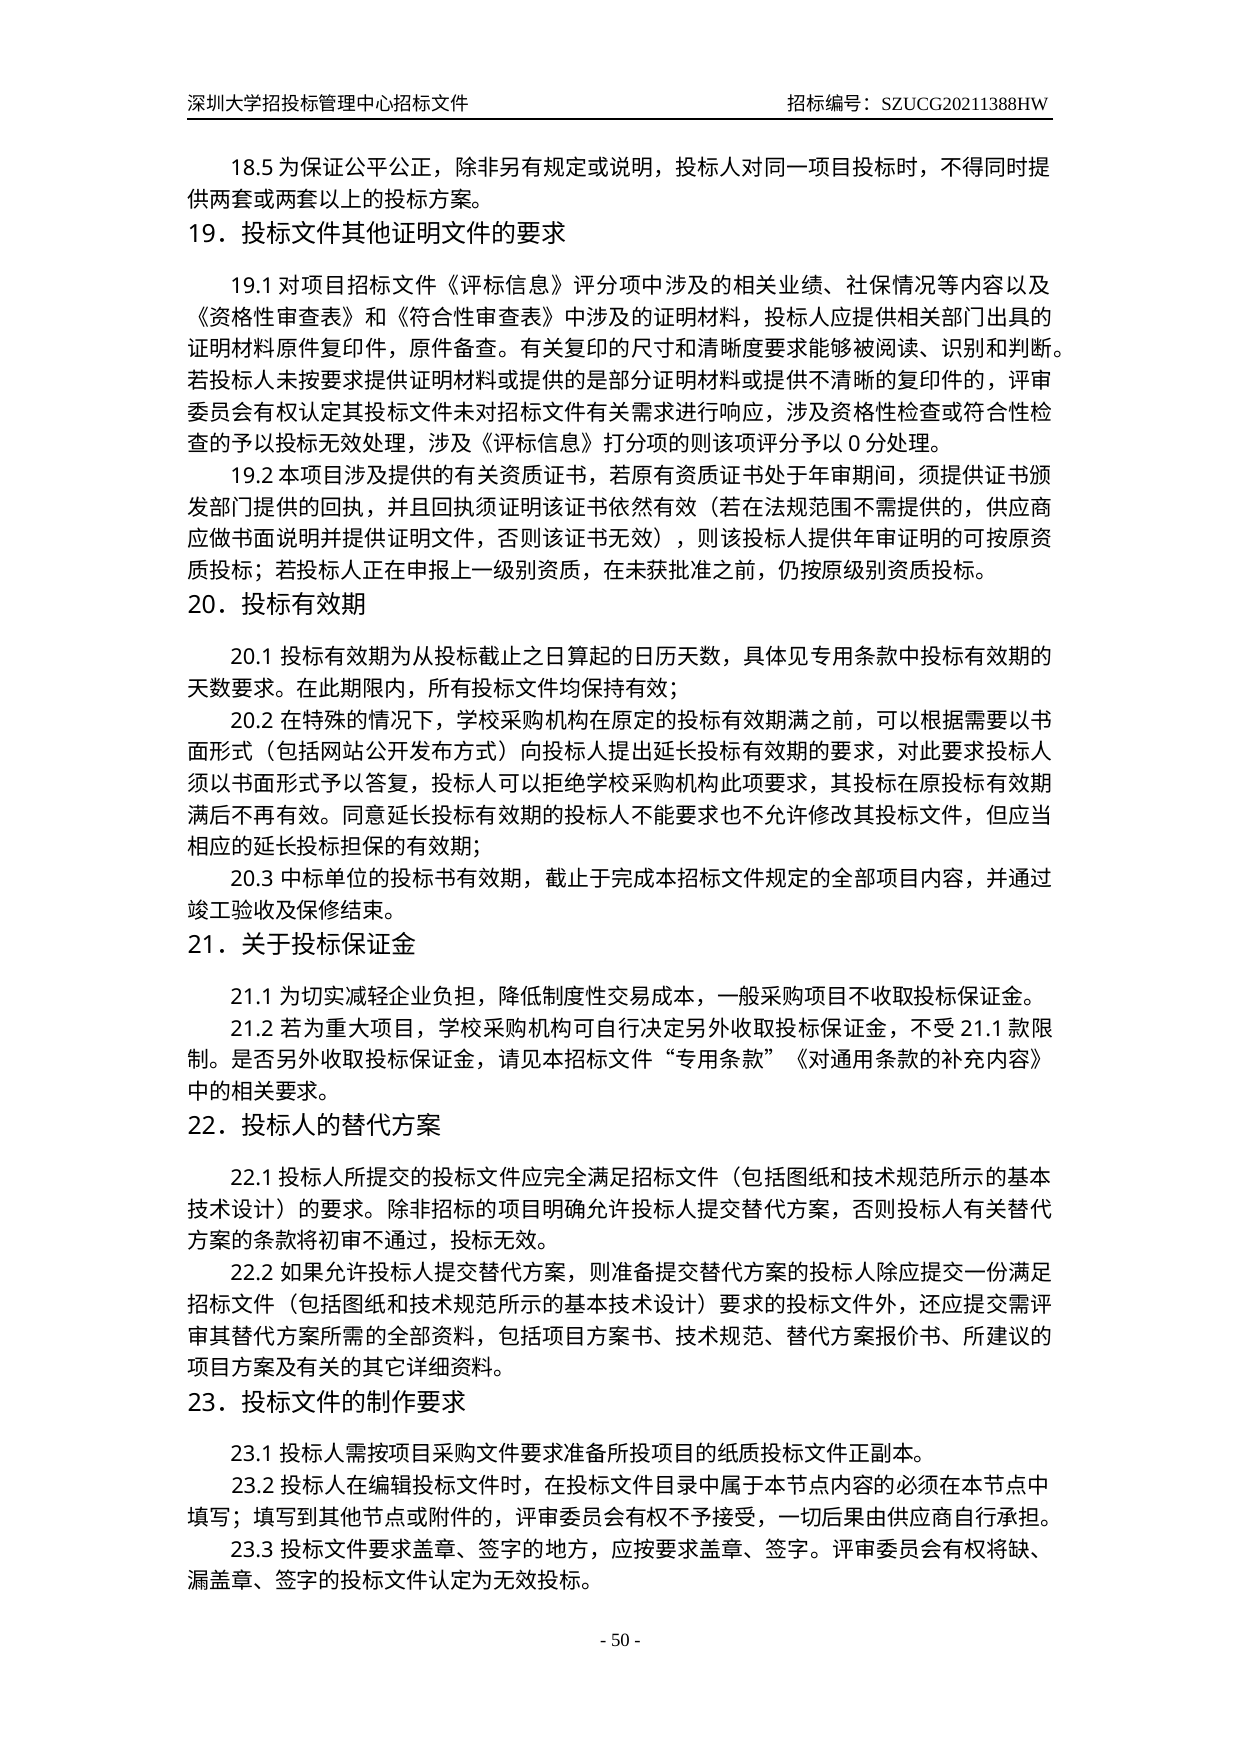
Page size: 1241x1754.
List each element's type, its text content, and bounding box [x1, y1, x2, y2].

text 19.1对项目招标文件《评标信息》评分项中涉及的相关业绩、社保情况等内容以及《资格性审查表》和《符合性审查表》中涉及的证明材料，投标人应提供相关部门出具的证明材料原件复印件，原件备查。有关复印的尺寸和清晰度要求能够被阅读、识别和判断。若投标人未按要求提供证明材料或提供的是部分证明材料或提供不清晰的复印件的，评审委员会有权认定其投标文件未对招标文件有关需求进行响应，涉及资格性检查或符合性检查的予以投标无效处理，涉及《评标信息》打分项的则该项评分予以0分处理。 [187, 268, 1053, 458]
text 21．关于投标保证金 [187, 924, 1053, 961]
text 23.3 投标文件要求盖章、签字的地方，应按要求盖章、签字。评审委员会有权将缺、漏盖章、签字的投标文件认定为无效投标。 [187, 1532, 1053, 1595]
text 20.2 在特殊的情况下，学校采购机构在原定的投标有效期满之前，可以根据需要以书面形式（包括网站公开发布方式）向投标人提出延长投标有效期的要求，对此要求投标人须以书面形式予以答复，投标人可以拒绝学校采购机构此项要求，其投标在原投标有效期满后不再有效。同意延长投标有效期的投标人不能要求也不允许修改其投标文件，但应当相应的延长投标担保的有效期； [187, 703, 1053, 861]
text 19.2本项目涉及提供的有关资质证书，若原有资质证书处于年审期间，须提供证书颁发部门提供的回执，并且回执须证明该证书依然有效（若在法规范围不需提供的，供应商应做书面说明并提供证明文件，否则该证书无效），则该投标人提供年审证明的可按原资质投标；若投标人正在申报上一级别资质，在未获批准之前，仍按原级别资质投标。 [187, 458, 1053, 585]
text 23.1 投标人需按项目采购文件要求准备所投项目的纸质投标文件正副本。 [187, 1436, 1053, 1468]
text 21.1 为切实减轻企业负担，降低制度性交易成本，一般采购项目不收取投标保证金。 [187, 979, 1053, 1011]
text 20．投标有效期 [187, 585, 1053, 621]
text 20.1 投标有效期为从投标截止之日算起的日历天数，具体见专用条款中投标有效期的天数要求。在此期限内，所有投标文件均保持有效； [187, 639, 1053, 703]
text 22．投标人的替代方案 [187, 1106, 1053, 1142]
text 21.2 若为重大项目，学校采购机构可自行决定另外收取投标保证金，不受21.1款限制。是否另外收取投标保证金，请见本招标文件“专用条款”《对通用条款的补充内容》中的相关要求。 [187, 1011, 1053, 1106]
text 23.2 投标人在编辑投标文件时，在投标文件目录中属于本节点内容的必须在本节点中填写；填写到其他节点或附件的，评审委员会有权不予接受，一切后果由供应商自行承担。 [187, 1468, 1053, 1532]
text 18.5为保证公平公正，除非另有规定或说明，投标人对同一项目投标时，不得同时提供两套或两套以上的投标方案。 [187, 150, 1053, 213]
text 22.2 如果允许投标人提交替代方案，则准备提交替代方案的投标人除应提交一份满足招标文件（包括图纸和技术规范所示的基本技术设计）要求的投标文件外，还应提交需评审其替代方案所需的全部资料，包括项目方案书、技术规范、替代方案报价书、所建议的项目方案及有关的其它详细资料。 [187, 1255, 1053, 1382]
text 23．投标文件的制作要求 [187, 1382, 1053, 1418]
text 22.1投标人所提交的投标文件应完全满足招标文件（包括图纸和技术规范所示的基本技术设计）的要求。除非招标的项目明确允许投标人提交替代方案，否则投标人有关替代方案的条款将初审不通过，投标无效。 [187, 1160, 1053, 1255]
text 20.3 中标单位的投标书有效期，截止于完成本招标文件规定的全部项目内容，并通过竣工验收及保修结束。 [187, 861, 1053, 924]
text 19．投标文件其他证明文件的要求 [187, 213, 1053, 250]
